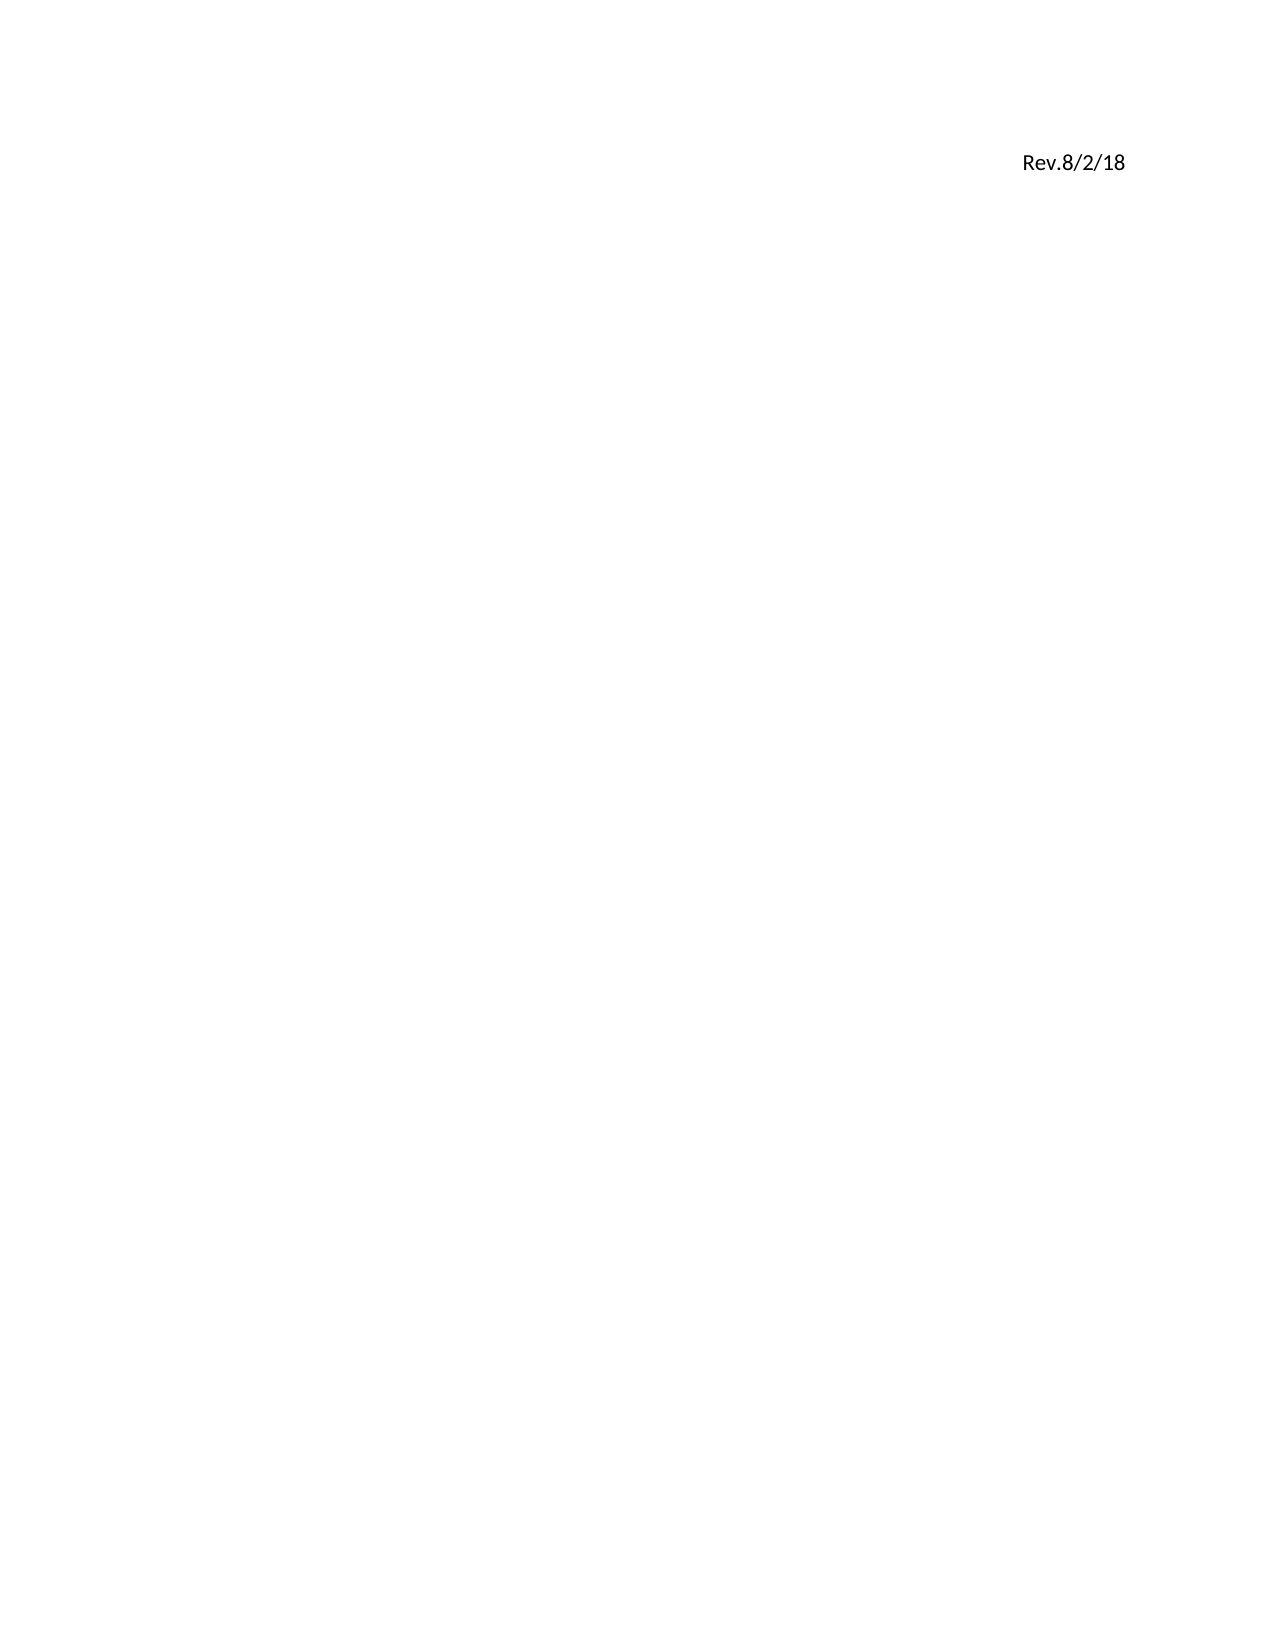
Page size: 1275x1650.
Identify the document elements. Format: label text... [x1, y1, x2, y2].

text Rev.8/2/18 [137, 148, 1126, 176]
